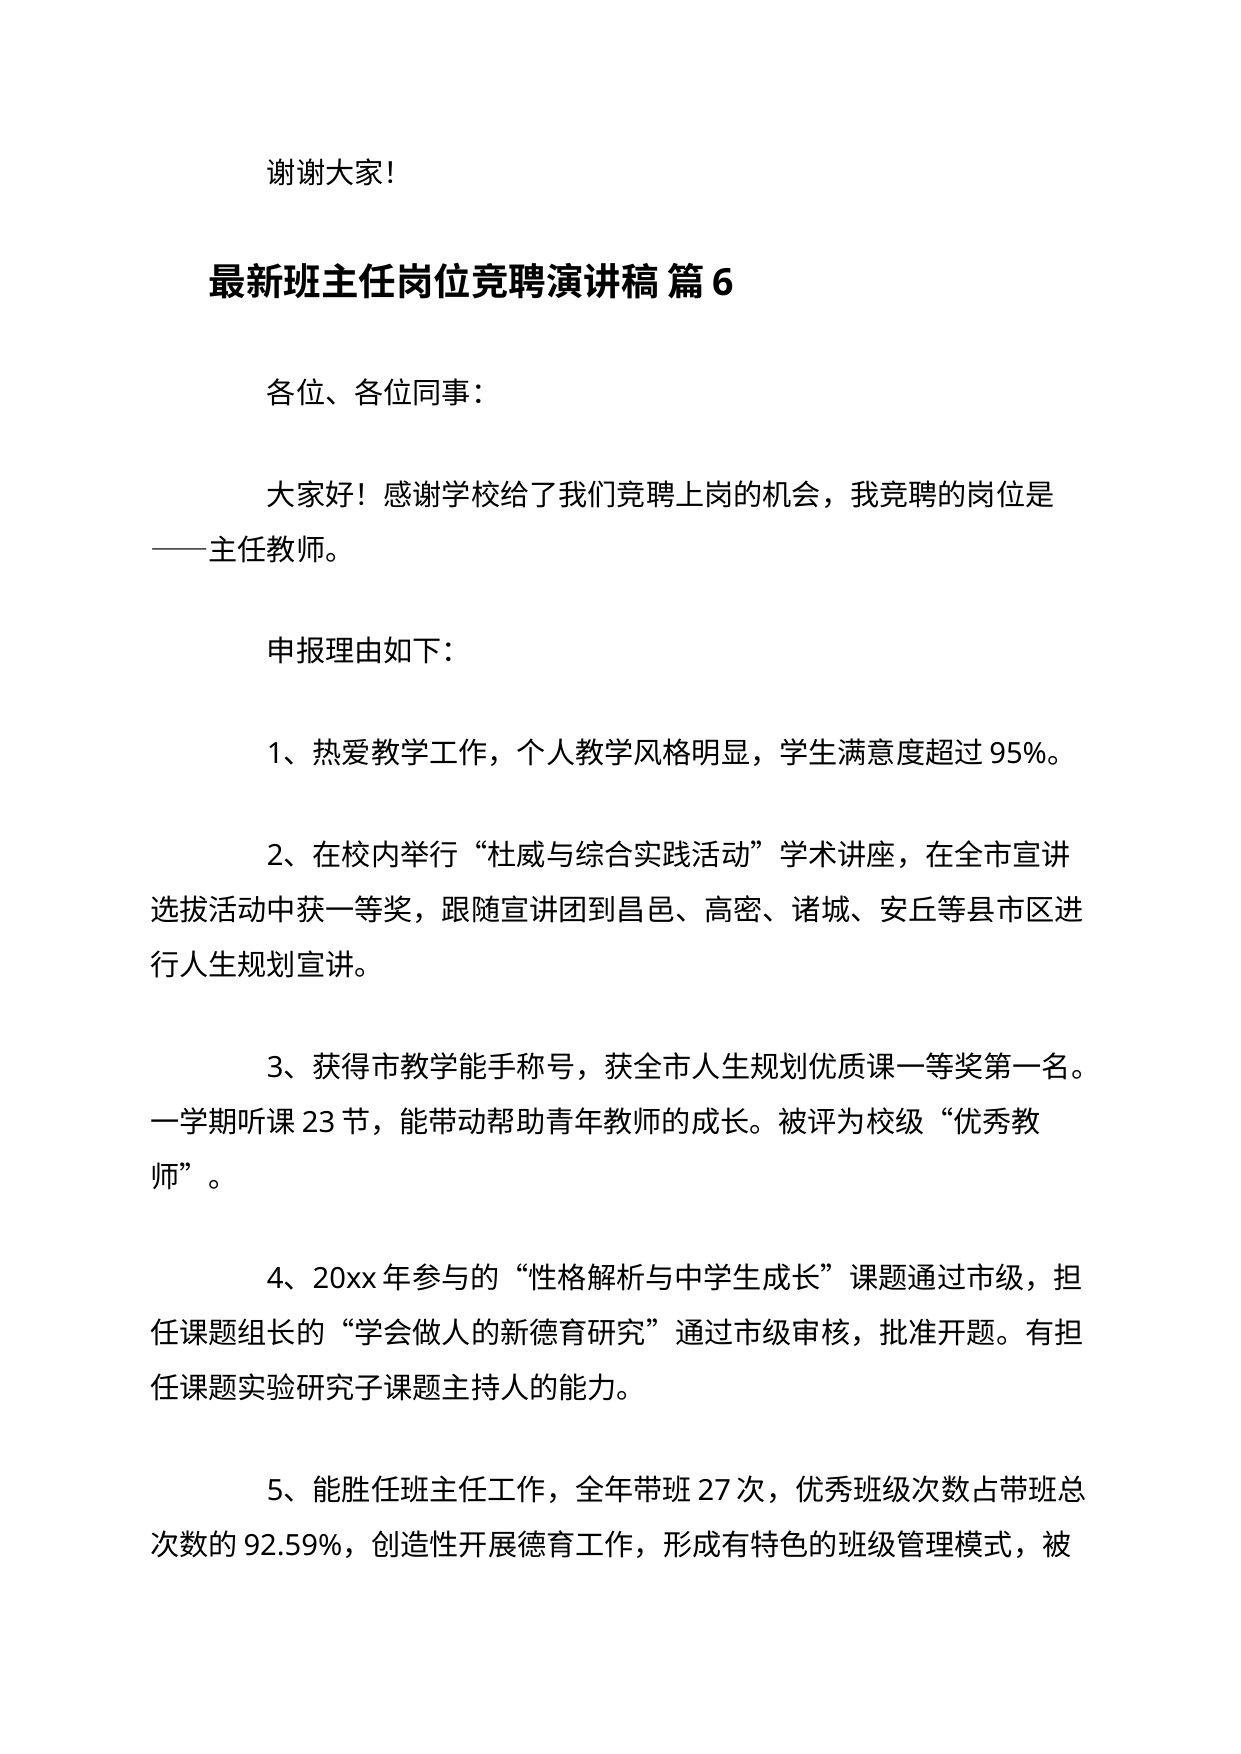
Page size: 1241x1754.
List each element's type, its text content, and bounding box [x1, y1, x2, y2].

text 大家好！感谢学校给了我们竞聘上岗的机会，我竞聘的岗位是——主任教师。 [150, 471, 1090, 568]
text 最新班主任岗位竞聘演讲稿 篇6 [150, 252, 1090, 306]
text 4、20xx年参与的“性格解析与中学生成长”课题通过市级，担任课题组长的“学会做人的新德育研究”通过市级审核，批准开题。有担任课题实验研究子课题主持人的能力。 [150, 1255, 1090, 1407]
text 谢谢大家！ [150, 150, 1090, 192]
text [150, 1467, 1090, 1564]
text 各位、各位同事： [150, 369, 1090, 412]
text 3、获得市教学能手称号，获全市人生规划优质课一等奖第一名。一学期听课23节，能带动帮助青年教师的成长。被评为校级“优秀教师”。 [150, 1043, 1090, 1196]
text 1、热爱教学工作，个人教学风格明显，学生满意度超过95%。 [150, 729, 1090, 772]
text 申报理由如下： [150, 628, 1090, 670]
text 2、在校内举行“杜威与综合实践活动”学术讲座，在全市宣讲选拔活动中获一等奖，跟随宣讲团到昌邑、高密、诸城、安丘等县市区进行人生规划宣讲。 [150, 832, 1090, 984]
